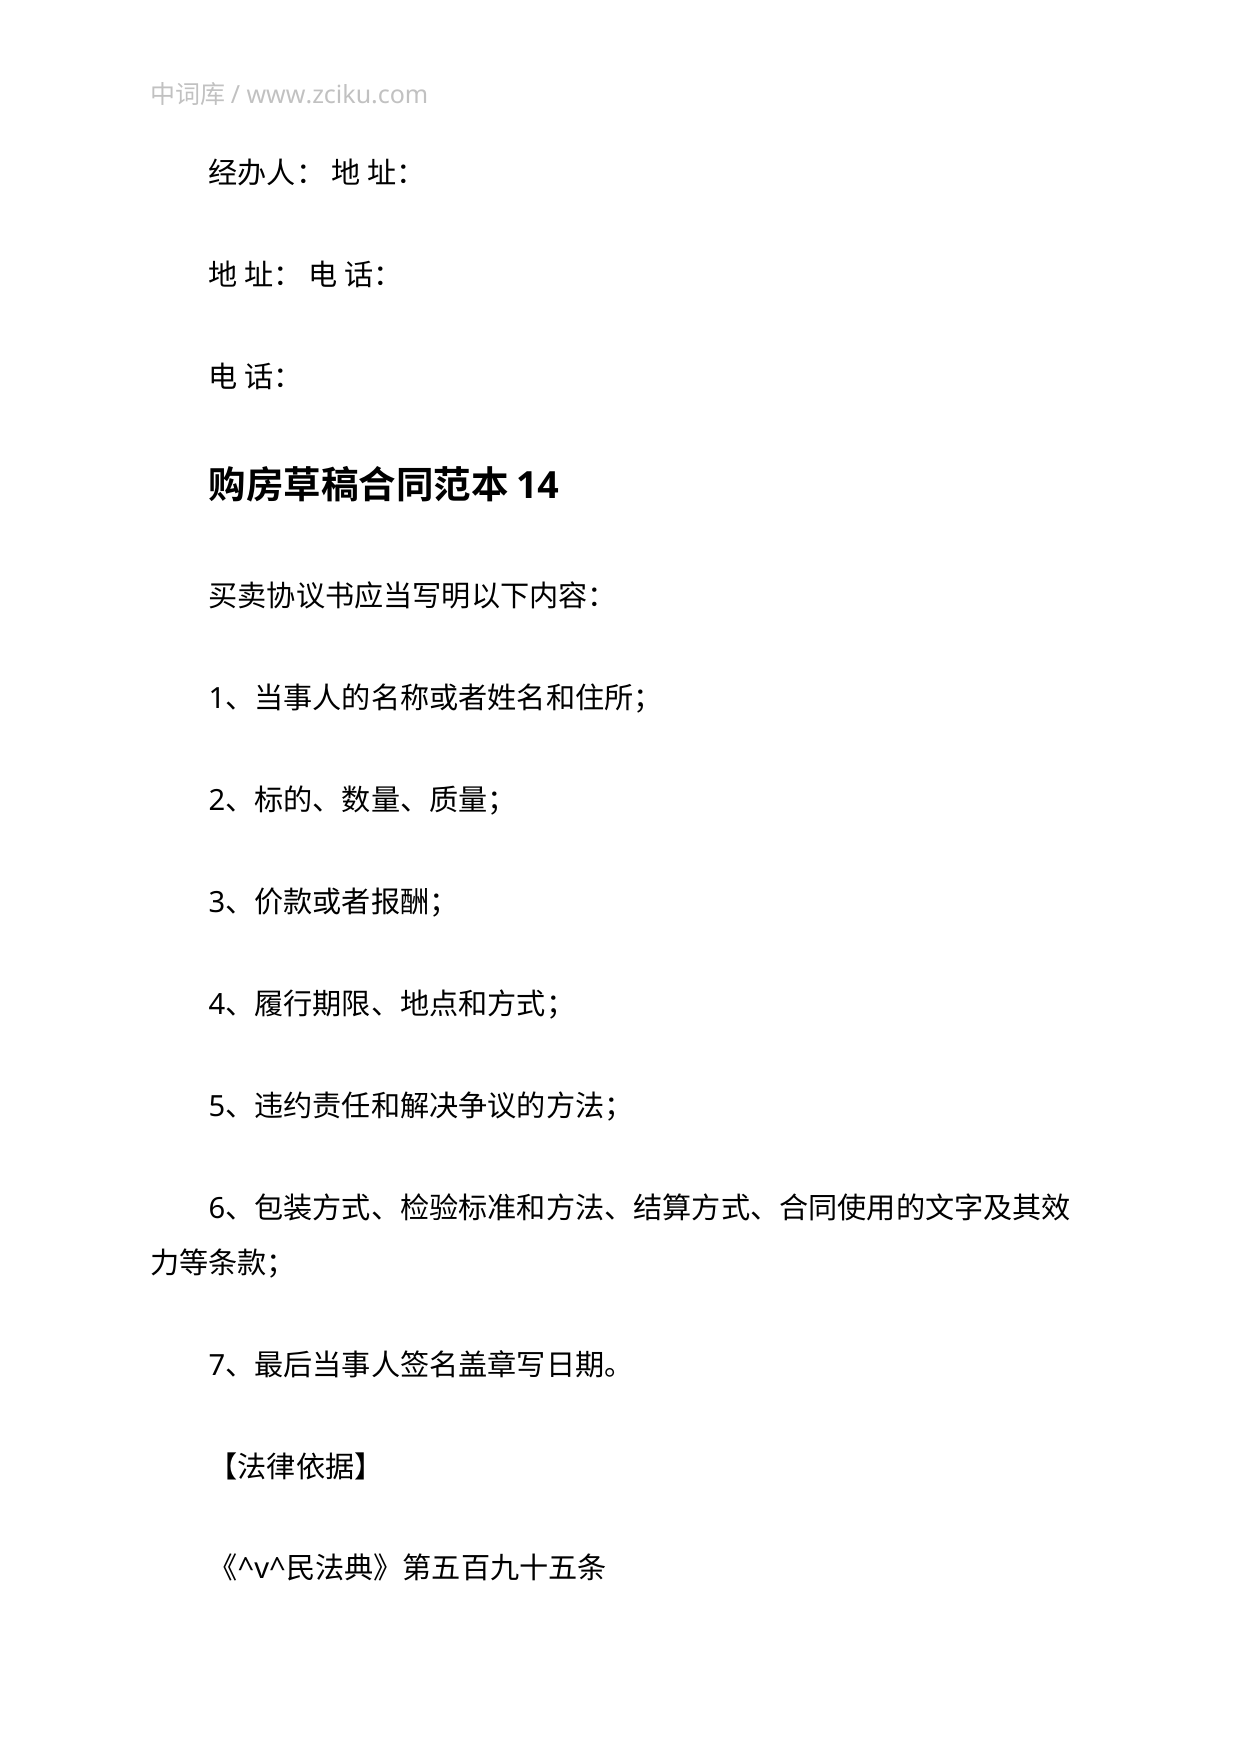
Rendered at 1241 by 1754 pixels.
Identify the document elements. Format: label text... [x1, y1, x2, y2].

text 1、当事人的名称或者姓名和住所； [150, 675, 1090, 717]
text 4、履行期限、地点和方式； [150, 981, 1090, 1023]
text 【法律依据】 [150, 1443, 1090, 1486]
text 7、最后当事人签名盖章写日期。 [150, 1341, 1090, 1384]
text 5、违约责任和解决争议的方法； [150, 1083, 1090, 1125]
text 买卖协议书应当写明以下内容： [150, 573, 1090, 615]
text 地 址： 电 话： [150, 252, 1090, 294]
text 6、包装方式、检验标准和方法、结算方式、合同使用的文字及其效力等条款； [150, 1184, 1090, 1282]
text 经办人： 地 址： [150, 150, 1090, 192]
text 《^v^民法典》第五百九十五条 [150, 1545, 1090, 1587]
text 电 话： [150, 353, 1090, 396]
text 3、价款或者报酬； [150, 879, 1090, 921]
text 购房草稿合同范本14 [150, 455, 1090, 510]
text 2、标的、数量、质量； [150, 777, 1090, 819]
